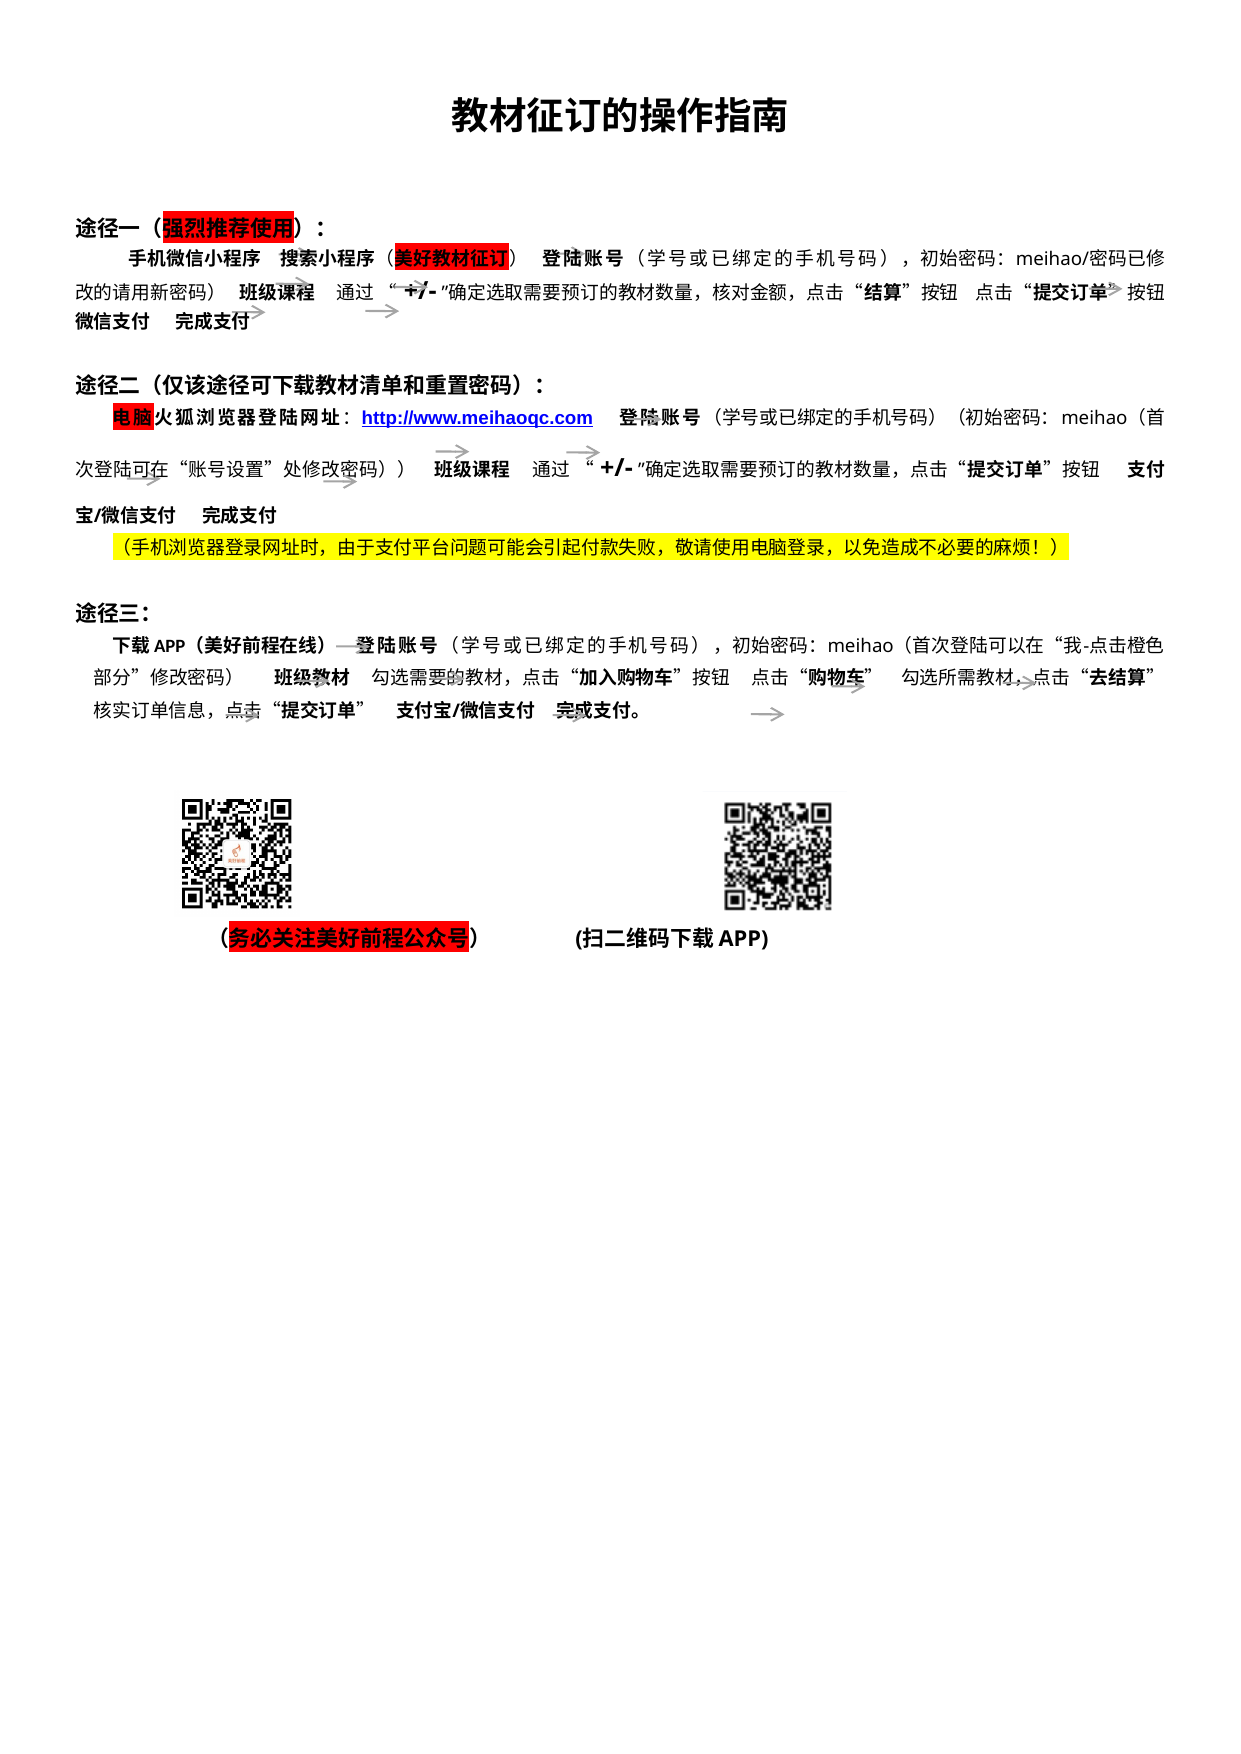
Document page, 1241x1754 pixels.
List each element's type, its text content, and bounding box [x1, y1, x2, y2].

text 途径三： [75, 595, 1165, 628]
text 途径一（强烈推荐使用）： [294, 211, 1165, 243]
text 教材征订的操作指南 [75, 81, 1165, 146]
text （务必关注美好前程公众号） (扫二维码下载APP) [75, 920, 1165, 953]
picture [702, 791, 847, 916]
text 手机微信小程序 搜索小程序（美好教材征订） 登陆账号（学号或已绑定的手机号码），初始密码：meihao/密码已修改的请用新密码） 班级课程 通过 “ +/- ”确定选取需要预订的教材数量，核对金额，点击“结算”按钮 点击“提交订单”按钮 微信支付 完成支付 [75, 243, 1165, 334]
text 途径二（仅该途径可下载教材清单和重置密码）： [75, 368, 1165, 400]
text （手机浏览器登录网址时，由于支付平台问题可能会引起付款失败，敬请使用电脑登录，以免造成不必要的麻烦！） [75, 530, 1165, 563]
text 电脑火狐浏览器登陆网址：http://www.meihaoqc.com 登陆账号（学号或已绑定的手机号码）（初始密码：meihao（首次登陆可在“账号设置”处修改密码）） 班级课程 通过 “ +/- ”确定选取需要预订的教材数量，点击“提交订单”按钮 支付宝/微信支付 完成支付 [75, 400, 1165, 530]
picture [173, 790, 300, 917]
text 下载APP（美好前程在线） 登陆账号（学号或已绑定的手机号码），初始密码：meihao（首次登陆可以在“我-点击橙色部分”修改密码） 班级教材 勾选需要的教材，点击“加入购物车”按钮 点击“购物车” 勾选所需教材，点击“去结算” 核实订单信息，点击“提交订单” 支付宝/微信支付 完成支付。 [93, 628, 1165, 725]
text 途径一（强烈推荐使用）： [75, 211, 163, 243]
